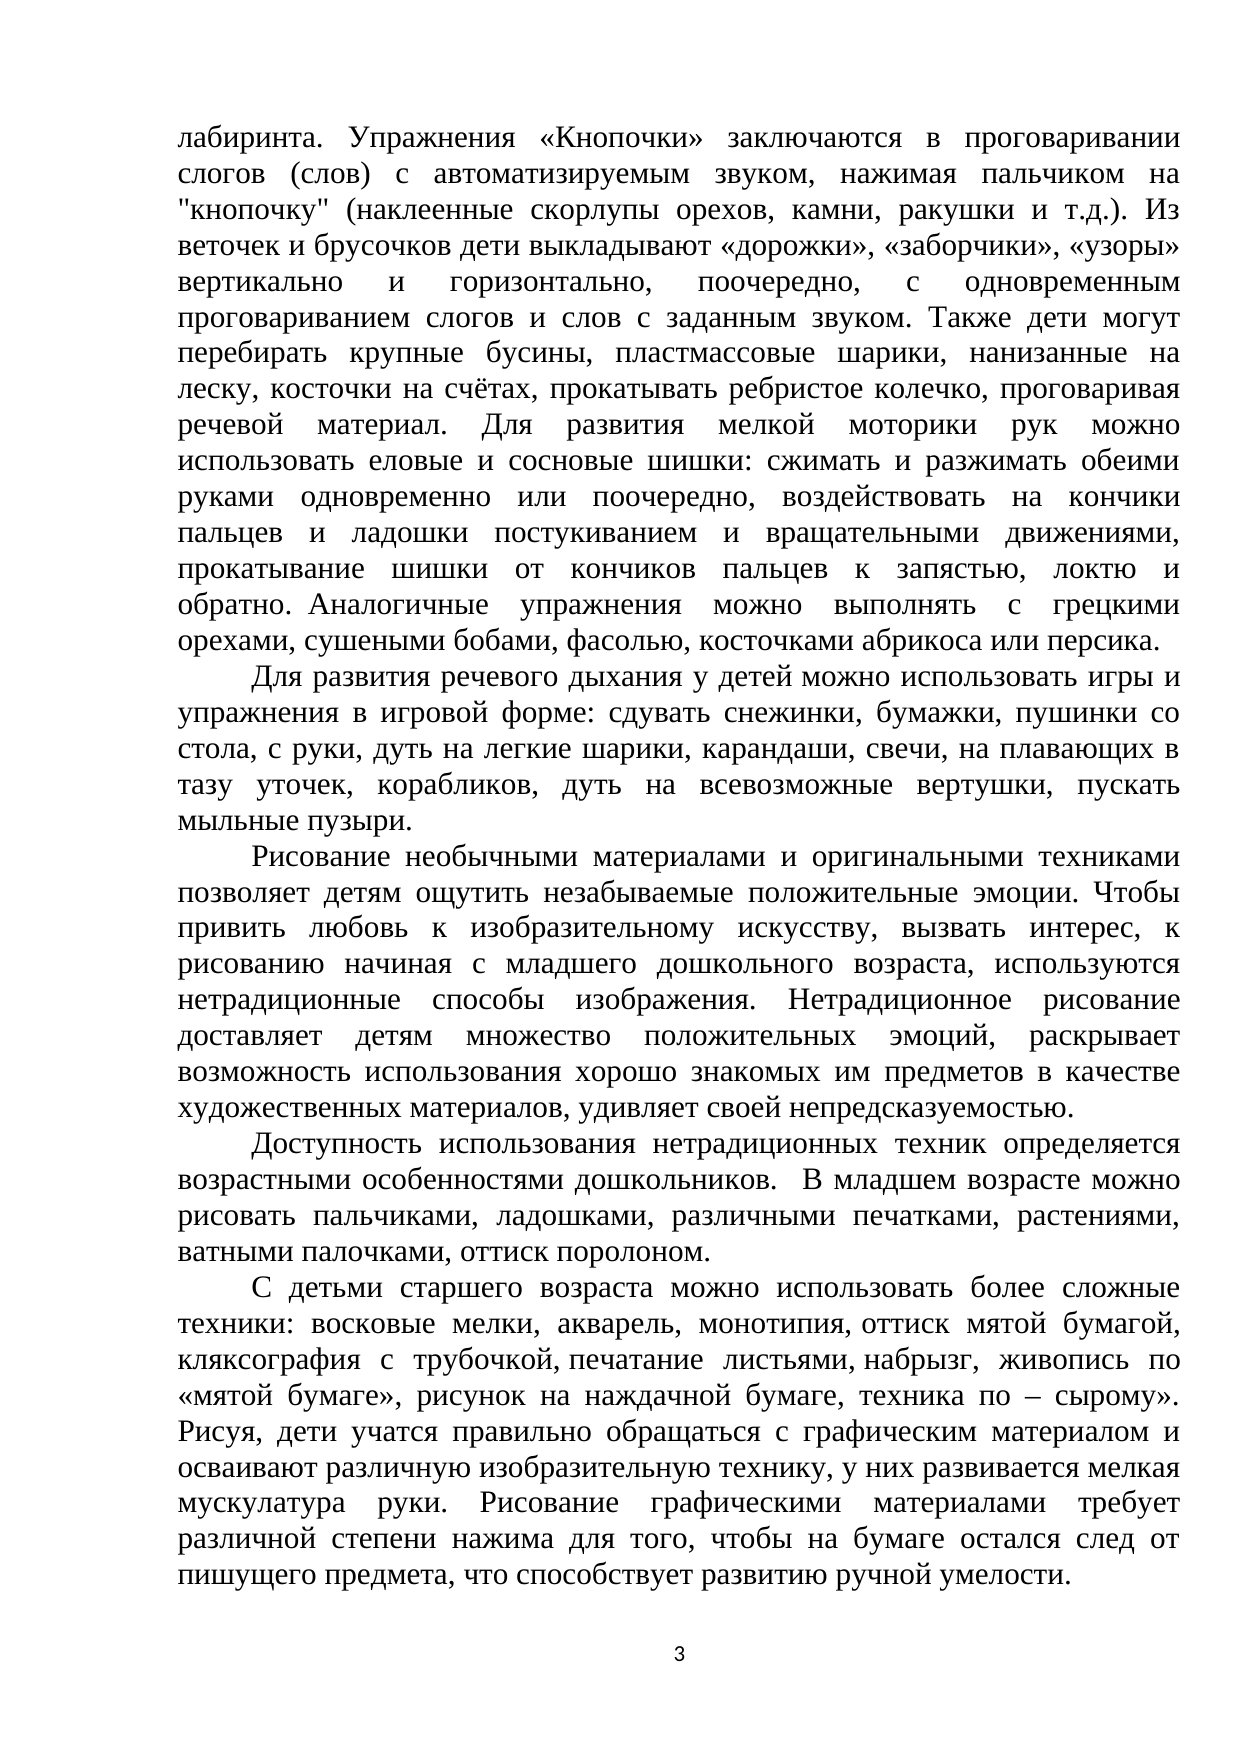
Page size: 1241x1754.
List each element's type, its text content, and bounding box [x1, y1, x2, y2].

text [177, 118, 1181, 657]
text Рисование необычными материалами и оригинальными техниками позволяет детям ощутить незабываемые положительные эмоции. Чтобы привить любовь к изобразительному искусству, вызвать интерес, к рисованию начиная с младшего дошкольного возраста, используются нетрадиционные способы изображения. Нетрадиционное рисование доставляет детям множество положительных эмоций, раскрывает возможность использования хорошо знакомых им предметов в качестве художественных материалов, удивляет своей непредсказуемостью. [177, 837, 1181, 1124]
text Для развития речевого дыхания у детей можно использовать игры и упражнения в игровой форме: сдувать снежинки, бумажки, пушинки со стола, с руки, дуть на легкие шарики, карандаши, свечи, на плавающих в тазу уточек, корабликов, дуть на всевозможные вертушки, пускать мыльные пузыри. [177, 657, 1181, 837]
text С детьми старшего возраста можно использовать более сложные техники: восковые мелки, акварель, монотипия, оттиск мятой бумагой, кляксография с трубочкой, печатание листьями, набрызг, живопись по «мятой бумаге», рисунок на наждачной бумаге, техника по – сырому». Рисуя, дети учатся правильно обращаться с графическим материалом и осваивают различную изобразительную технику, у них развивается мелкая мускулатура руки. Рисование графическими материалами требует различной степени нажима для того, чтобы на бумаге остался след от пишущего предмета, что способствует развитию ручной умелости. [177, 1268, 1181, 1592]
text Доступность использования нетрадиционных техник определяется возрастными особенностями дошкольников. В младшем возрасте можно рисовать пальчиками, ладошками, различными печатками, растениями, ватными палочками, оттиск поролоном. [177, 1124, 1181, 1268]
